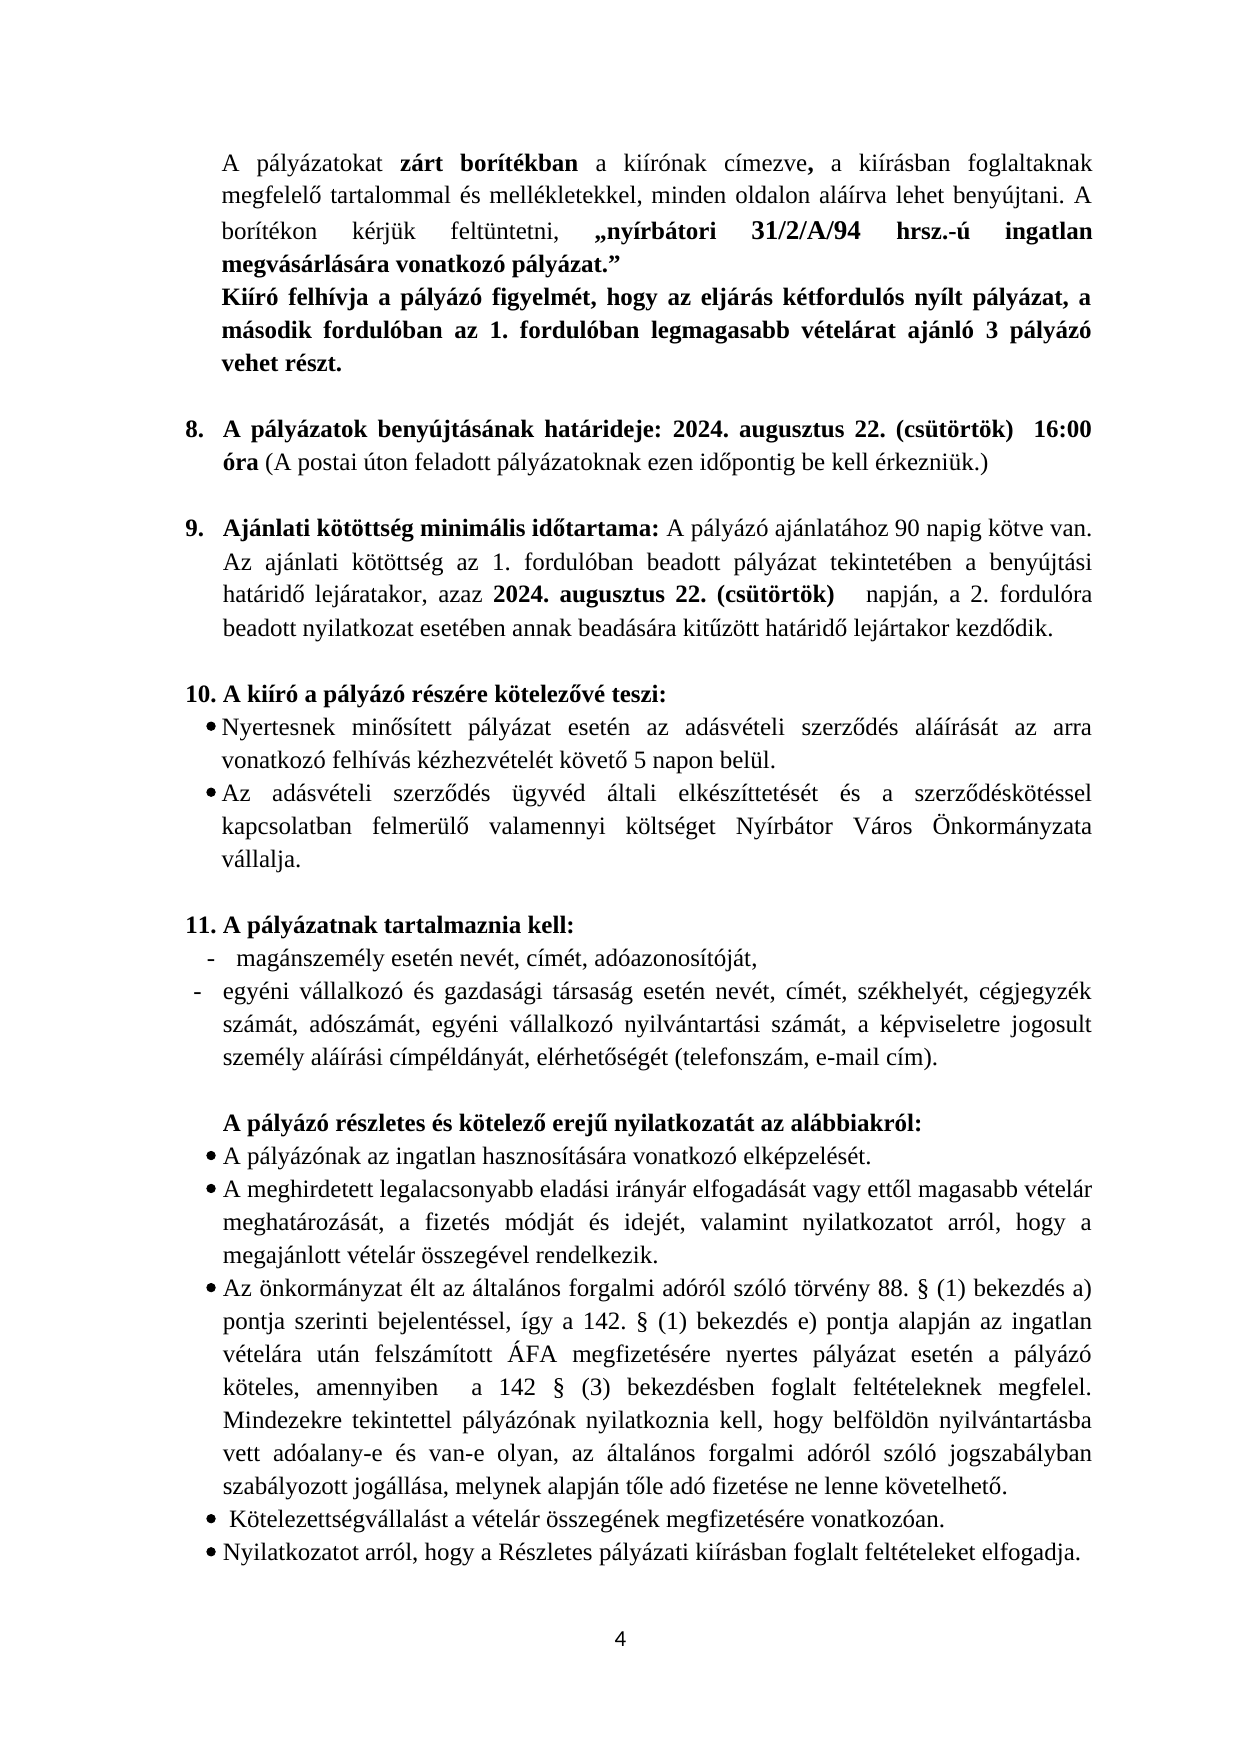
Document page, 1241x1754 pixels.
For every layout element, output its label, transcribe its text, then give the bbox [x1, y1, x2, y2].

list Az adásvételi szerződés ügyvéd általi elkészíttetését és a szerződéskötéssel kapcsolatban felmerülő valamennyi költséget Nyírbátor Város Önkormányzata vállalja. [207, 778, 1093, 872]
list Ajánlati kötöttség minimális időtartama: A pályázó ajánlatához 90 napig kötve van. Az ajánlati kötöttség az 1. fordulóban beadott pályázat tekintetében a benyújtási határidő lejáratakor, azaz 2024. augusztus 22. (csütörtök) napján, a 2. fordulóra beadott nyilatkozat esetében annak beadására kitűzött határidő lejártakor kezdődik. [185, 513, 1093, 641]
list A pályázónak az ingatlan hasznosítására vonatkozó elképzelését. [207, 1141, 1093, 1170]
list Nyilatkozatot arról, hogy a Részletes pályázati kiírásban foglalt feltételeket elfogadja. [207, 1537, 1093, 1566]
list Az önkormányzat élt az általános forgalmi adóról szóló törvény 88. § (1) bekezdés a) pontja szerinti bejelentéssel, így a 142. § (1) bekezdés e) pontja alapján az ingatlan vételára után felszámított ÁFA megfizetésére nyertes pályázat esetén a pályázó köteles, amennyiben a 142 § (3) bekezdésben foglalt feltételeknek megfelel. Mindezekre tekintettel pályázónak nyilatkoznia kell, hogy belföldön nyilvántartásba vett adóalany-e és van-e olyan, az általános forgalmi adóról szóló jogszabályban szabályozott jogállása, melynek alapján tőle adó fizetése ne lenne követelhető. [207, 1273, 1093, 1500]
text Kiíró felhívja a pályázó figyelmét, hogy az eljárás kétfordulós nyílt pályázat, a második fordulóban az 1. fordulóban legmagasabb vételárat ajánló 3 pályázó vehet részt. [221, 282, 1093, 377]
list Nyertesnek minősített pályázat esetén az adásvételi szerződés aláírását az arra vonatkozó felhívás kézhezvételét követő 5 napon belül. [207, 712, 1093, 773]
list A pályázatok benyújtásának határideje: 2024. augusztus 22. (csütörtök) 16:00 óra (A postai úton feladott pályázatoknak ezen időpontig be kell érkezniük.) [185, 414, 1093, 476]
list magánszemély esetén nevét, címét, adóazonosítóját, [207, 943, 1093, 972]
list egyéni vállalkozó és gazdasági társaság esetén nevét, címét, székhelyét, cégjegyzék számát, adószámát, egyéni vállalkozó nyilvántartási számát, a képviseletre jogosult személy aláírási címpéldányát, elérhetőségét (telefonszám, e-mail cím). [193, 976, 1093, 1071]
list Kötelezettségvállalást a vételár összegének megfizetésére vonatkozóan. [207, 1504, 1093, 1533]
text A pályázó részletes és kötelező erejű nyilatkozatát az alábbiakról: [223, 1108, 1093, 1137]
list A pályázatnak tartalmaznia kell: [185, 910, 1093, 938]
list A meghirdetett legalacsonyabb eladási irányár elfogadását vagy ettől magasabb vételár meghatározását, a fizetés módját és idejét, valamint nyilatkozatot arról, hogy a megajánlott vételár összegével rendelkezik. [207, 1174, 1093, 1269]
text A pályázatokat zárt borítékban a kiírónak címezve, a kiírásban foglaltaknak megfelelő tartalommal és mellékletekkel, minden oldalon aláírva lehet benyújtani. A borítékon kérjük feltüntetni, „nyírbátori 31/2/A/94 hrsz.-ú ingatlan megvásárlására vonatkozó pályázat.” [221, 148, 1093, 278]
list A kiíró a pályázó részére kötelezővé teszi: [185, 679, 1093, 707]
